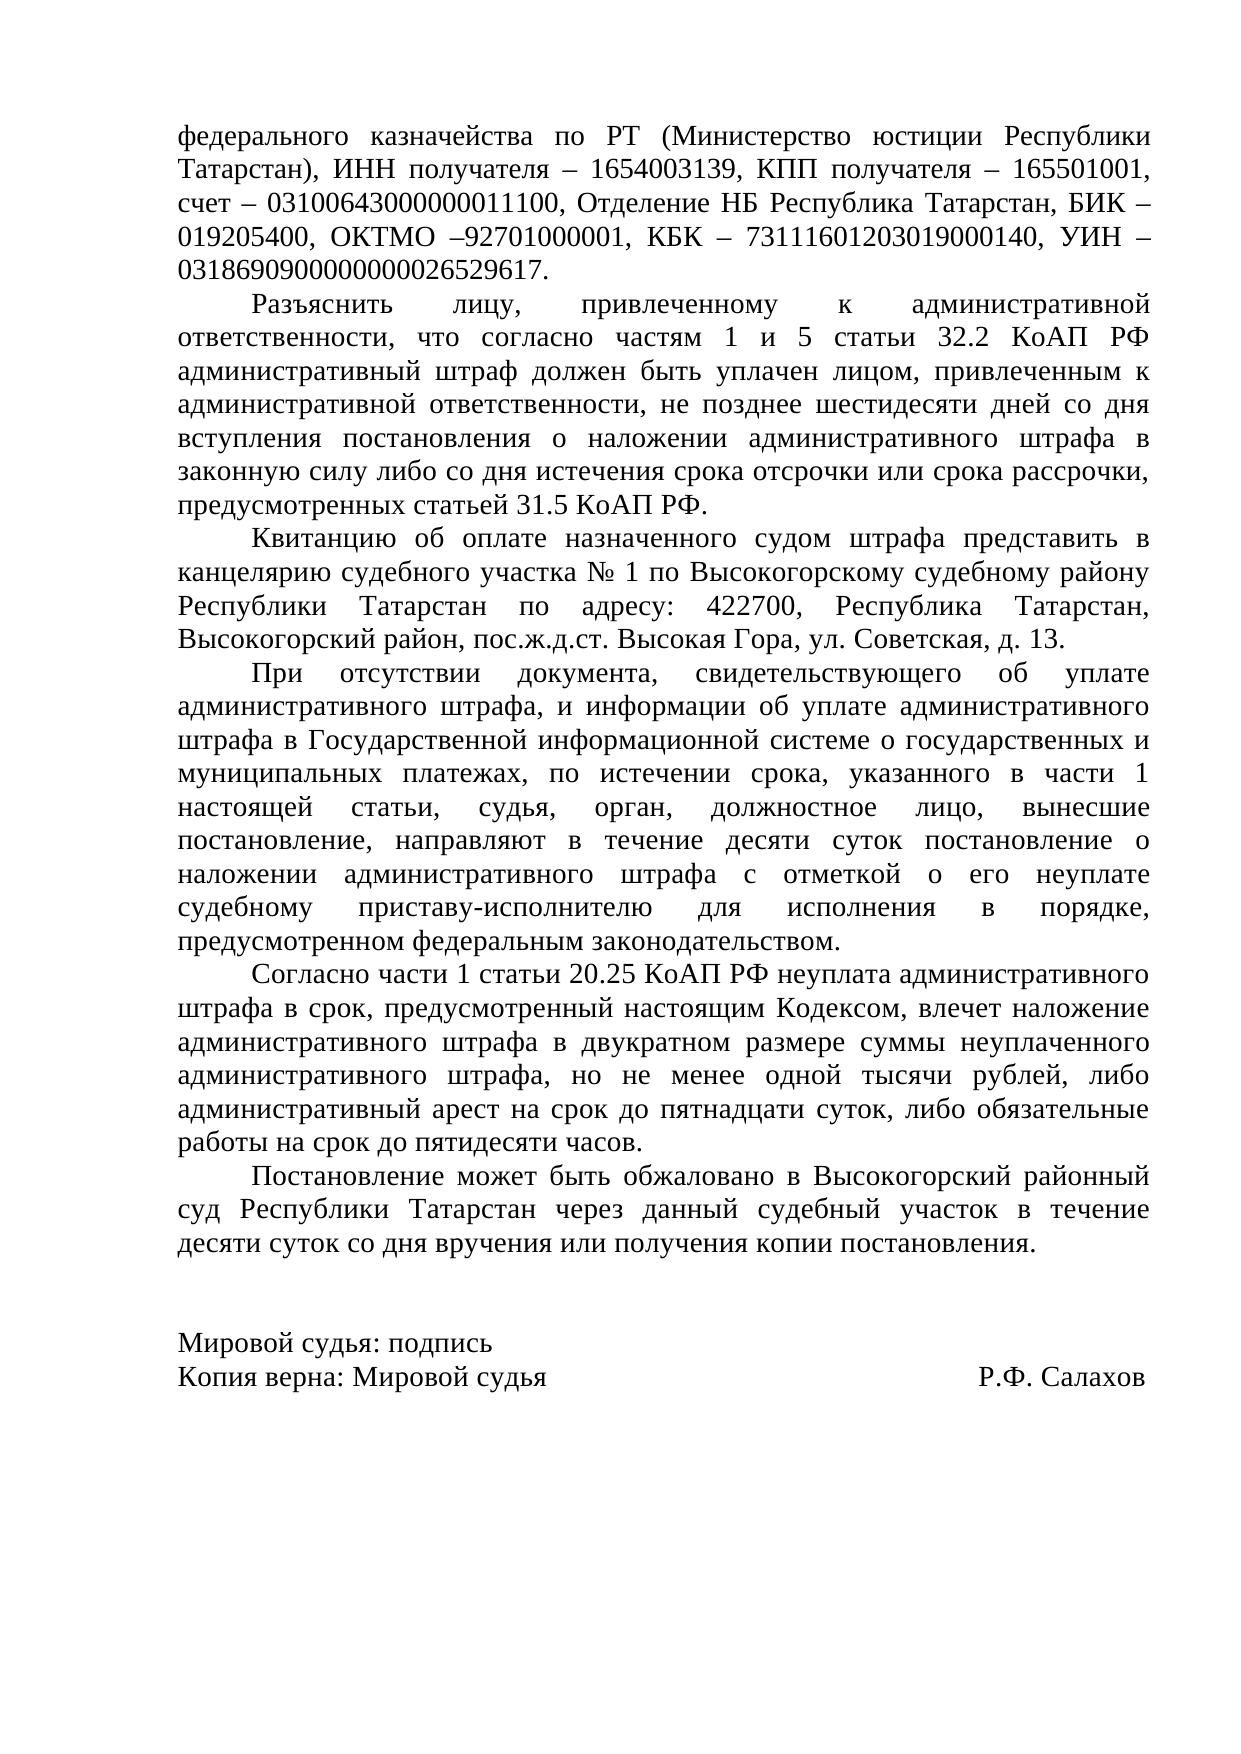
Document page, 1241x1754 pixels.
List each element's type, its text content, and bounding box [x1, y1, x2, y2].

text Копия верна: Мировой судья Р.Ф. Салахов [177, 1359, 1152, 1393]
text Постановление может быть обжаловано в Высокогорский районный суд Республики Татарстан через данный судебный участок в течение десяти суток со дня вручения или получения копии постановления. [177, 1158, 1152, 1258]
text Мировой судья: подпись [177, 1326, 1152, 1359]
text Согласно части 1 статьи 20.25 КоАП РФ неуплата административного штрафа в срок, предусмотренный настоящим Кодексом, влечет наложение административного штрафа в двукратном размере суммы неуплаченного административного штрафа, но не менее одной тысячи рублей, либо административный арест на срок до пятнадцати суток, либо обязательные работы на срок до пятидесяти часов. [177, 957, 1152, 1158]
text Квитанцию об оплате назначенного судом штрафа представить в канцелярию судебного участка № 1 по Высокогорскому судебному району Республики Татарстан по адресу: 422700, Республика Татарстан, Высокогорский район, пос.ж.д.ст. Высокая Гора, ул. Советская, д. 13. [177, 521, 1152, 655]
text Разъяснить лицу, привлеченному к административной ответственности, что согласно частям 1 и 5 статьи 32.2 КоАП РФ административный штраф должен быть уплачен лицом, привлеченным к административной ответственности, не позднее шестидесяти дней со дня вступления постановления о наложении административного штрафа в законную силу либо со дня истечения срока отсрочки или срока рассрочки, предусмотренных статьей 31.5 КоАП РФ. [177, 286, 1152, 521]
text При отсутствии документа, свидетельствующего об уплате административного штрафа, и информации об уплате административного штрафа в Государственной информационной системе о государственных и муниципальных платежах, по истечении срока, указанного в части 1 настоящей статьи, судья, орган, должностное лицо, вынесшие постановление, направляют в течение десяти суток постановление о наложении административного штрафа с отметкой о его неуплате судебному приставу-исполнителю для исполнения в порядке, предусмотренном федеральным законодательством. [177, 655, 1152, 957]
